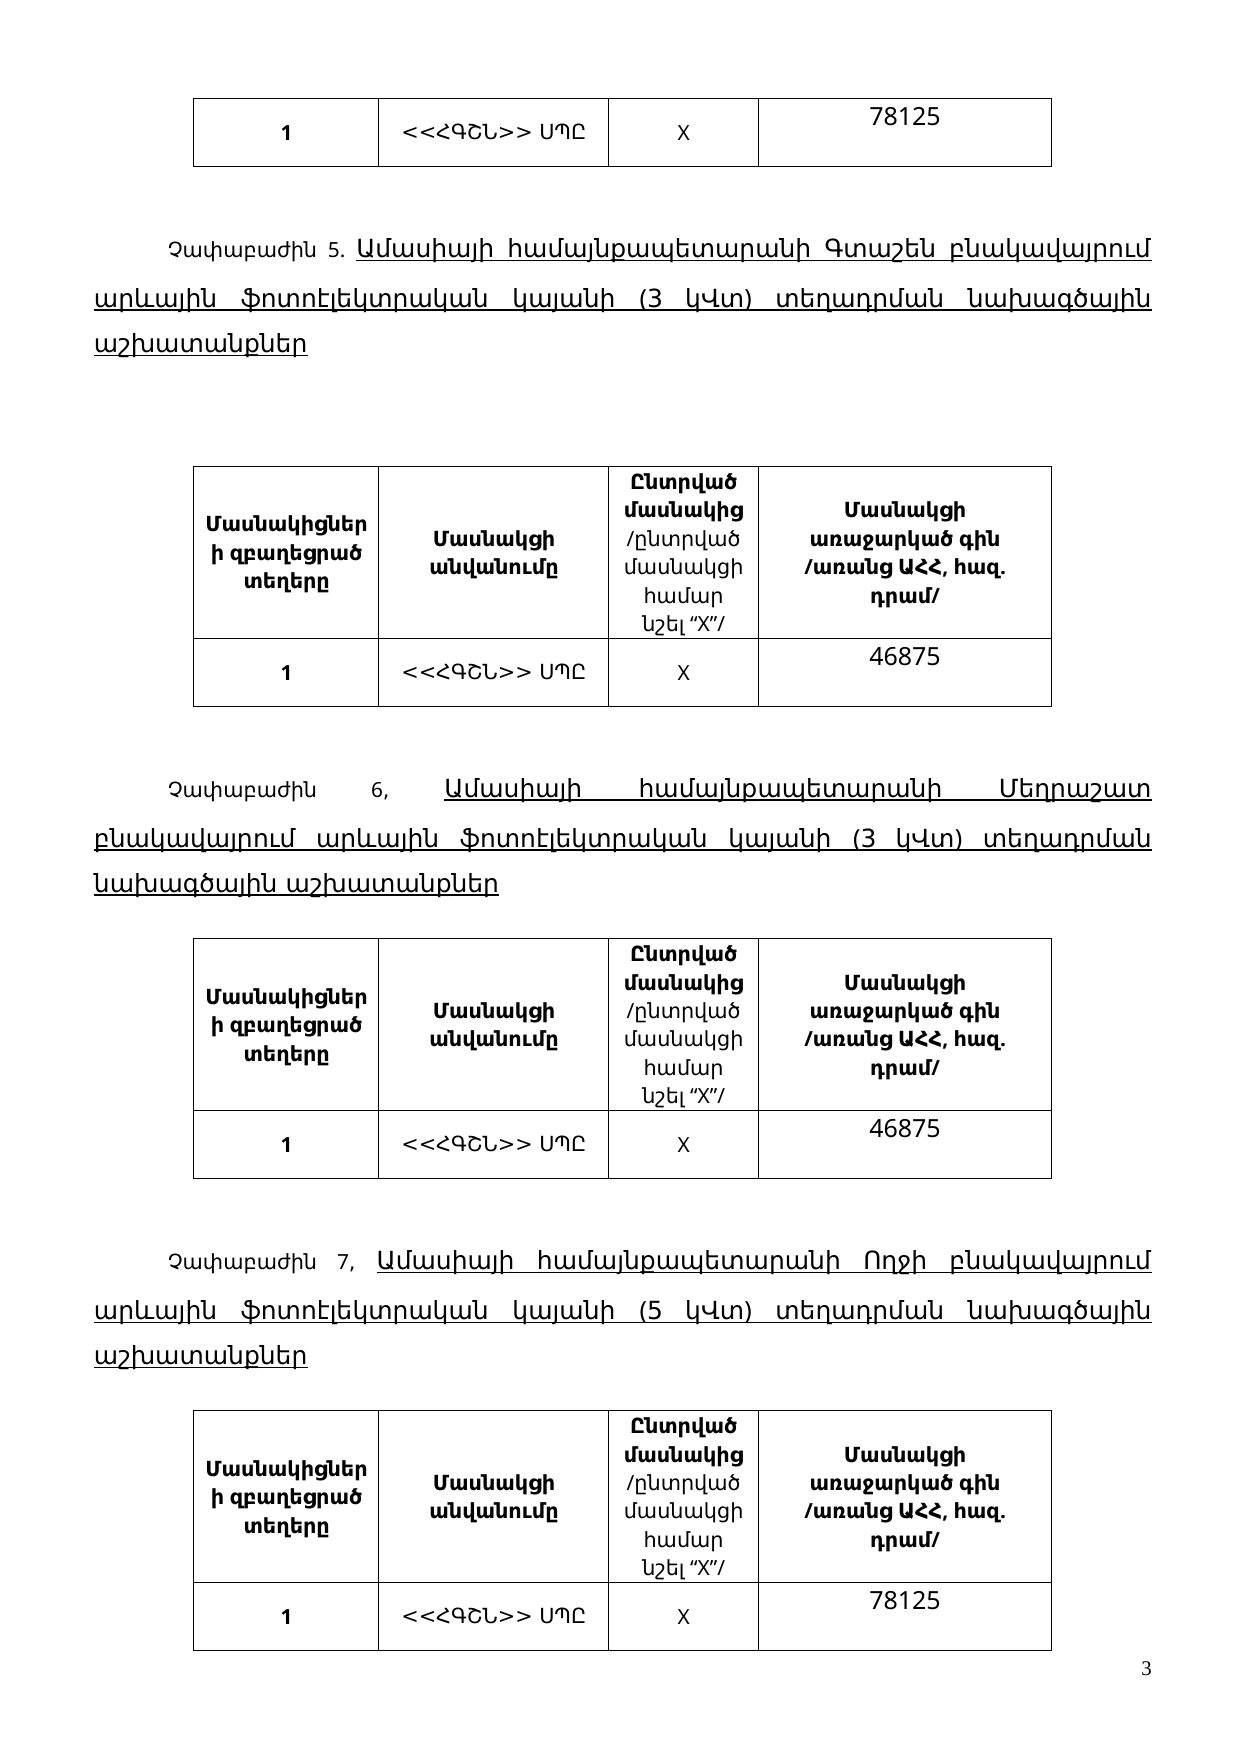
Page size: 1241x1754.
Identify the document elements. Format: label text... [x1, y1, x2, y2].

table_cell X [609, 99, 758, 166]
text Չափաբաժին 5. Ամասիայի համայնքապետարանի Գտաշեն բնակավայրում արևային ֆոտոէլեկտրական կայանի (3 կՎտ) տեղադրման նախագծային աշխատանքներ [94, 311, 1152, 359]
text Չափաբաժին 5. Ամասիայի համայնքապետարանի Գտաշեն բնակավայրում արևային ֆոտոէլեկտրական կայանի (3 կՎտ) տեղադրման նախագծային աշխատանքներ [94, 234, 1152, 309]
text Չափաբաժին 6, Ամասիայի համայնքապետարանի Մեղրաշատ բնակավայրում արևային ֆոտոէլեկտրական կայանի (3 կՎտ) տեղադրման նախագծային աշխատանքներ [94, 774, 1152, 849]
table_cell <<ՀԳՇՆ>> ՍՊԸ [379, 1111, 608, 1178]
table_header Մասնակցի առաջարկած գին /առանց ԱՀՀ, հազ. դրամ/ [759, 467, 1051, 638]
table_cell 46875 [759, 1111, 1051, 1178]
table_header Մասնակցի առաջարկած գին /առանց ԱՀՀ, հազ. դրամ/ [759, 939, 1051, 1110]
table_cell X [609, 1111, 758, 1178]
table_header Մասնակիցների զբաղեցրած տեղերը [194, 939, 378, 1110]
table_header Ընտրված մասնակից /ընտրված մասնակցի համար նշել “X”/ [609, 939, 758, 1110]
table_cell 78125 [759, 1583, 1051, 1650]
table_cell X [609, 1583, 758, 1650]
table_cell <<ՀԳՇՆ>> ՍՊԸ [379, 639, 608, 706]
table_header Մասնակցի անվանումը [379, 939, 608, 1110]
text Չափաբաժին 7, Ամասիայի համայնքապետարանի Ողջի բնակավայրում արևային ֆոտոէլեկտրական կայանի (5 կՎտ) տեղադրման նախագծային աշխատանքներ [94, 1247, 1152, 1322]
table_header Մասնակիցների զբաղեցրած տեղերը [194, 1411, 378, 1582]
table_header Մասնակիցների զբաղեցրած տեղերը [194, 467, 378, 638]
table_header Ընտրված մասնակից /ընտրված մասնակցի համար նշել “X”/ [609, 467, 758, 638]
table_cell 1 [194, 639, 378, 706]
table_cell 46875 [759, 639, 1051, 706]
table_cell <<ՀԳՇՆ>> ՍՊԸ [379, 1583, 608, 1650]
table_cell X [609, 639, 758, 706]
table_header Ընտրված մասնակից /ընտրված մասնակցի համար նշել “X”/ [609, 1411, 758, 1582]
table_cell 1 [194, 1111, 378, 1178]
table_header Մասնակցի առաջարկած գին /առանց ԱՀՀ, հազ. դրամ/ [759, 1411, 1051, 1582]
table_header Մասնակցի անվանումը [379, 1411, 608, 1582]
table_cell 1 [194, 99, 378, 166]
text Չափաբաժին 7, Ամասիայի համայնքապետարանի Ողջի բնակավայրում արևային ֆոտոէլեկտրական կայանի (5 կՎտ) տեղադրման նախագծային աշխատանքներ [94, 1323, 1152, 1371]
table_cell 1 [194, 1583, 378, 1650]
table_cell <<ՀԳՇՆ>> ՍՊԸ [379, 99, 608, 166]
table_header Մասնակցի անվանումը [379, 467, 608, 638]
text Չափաբաժին 6, Ամասիայի համայնքապետարանի Մեղրաշատ բնակավայրում արևային ֆոտոէլեկտրական կայանի (3 կՎտ) տեղադրման նախագծային աշխատանքներ [94, 851, 1152, 898]
table_cell 78125 [759, 99, 1051, 166]
